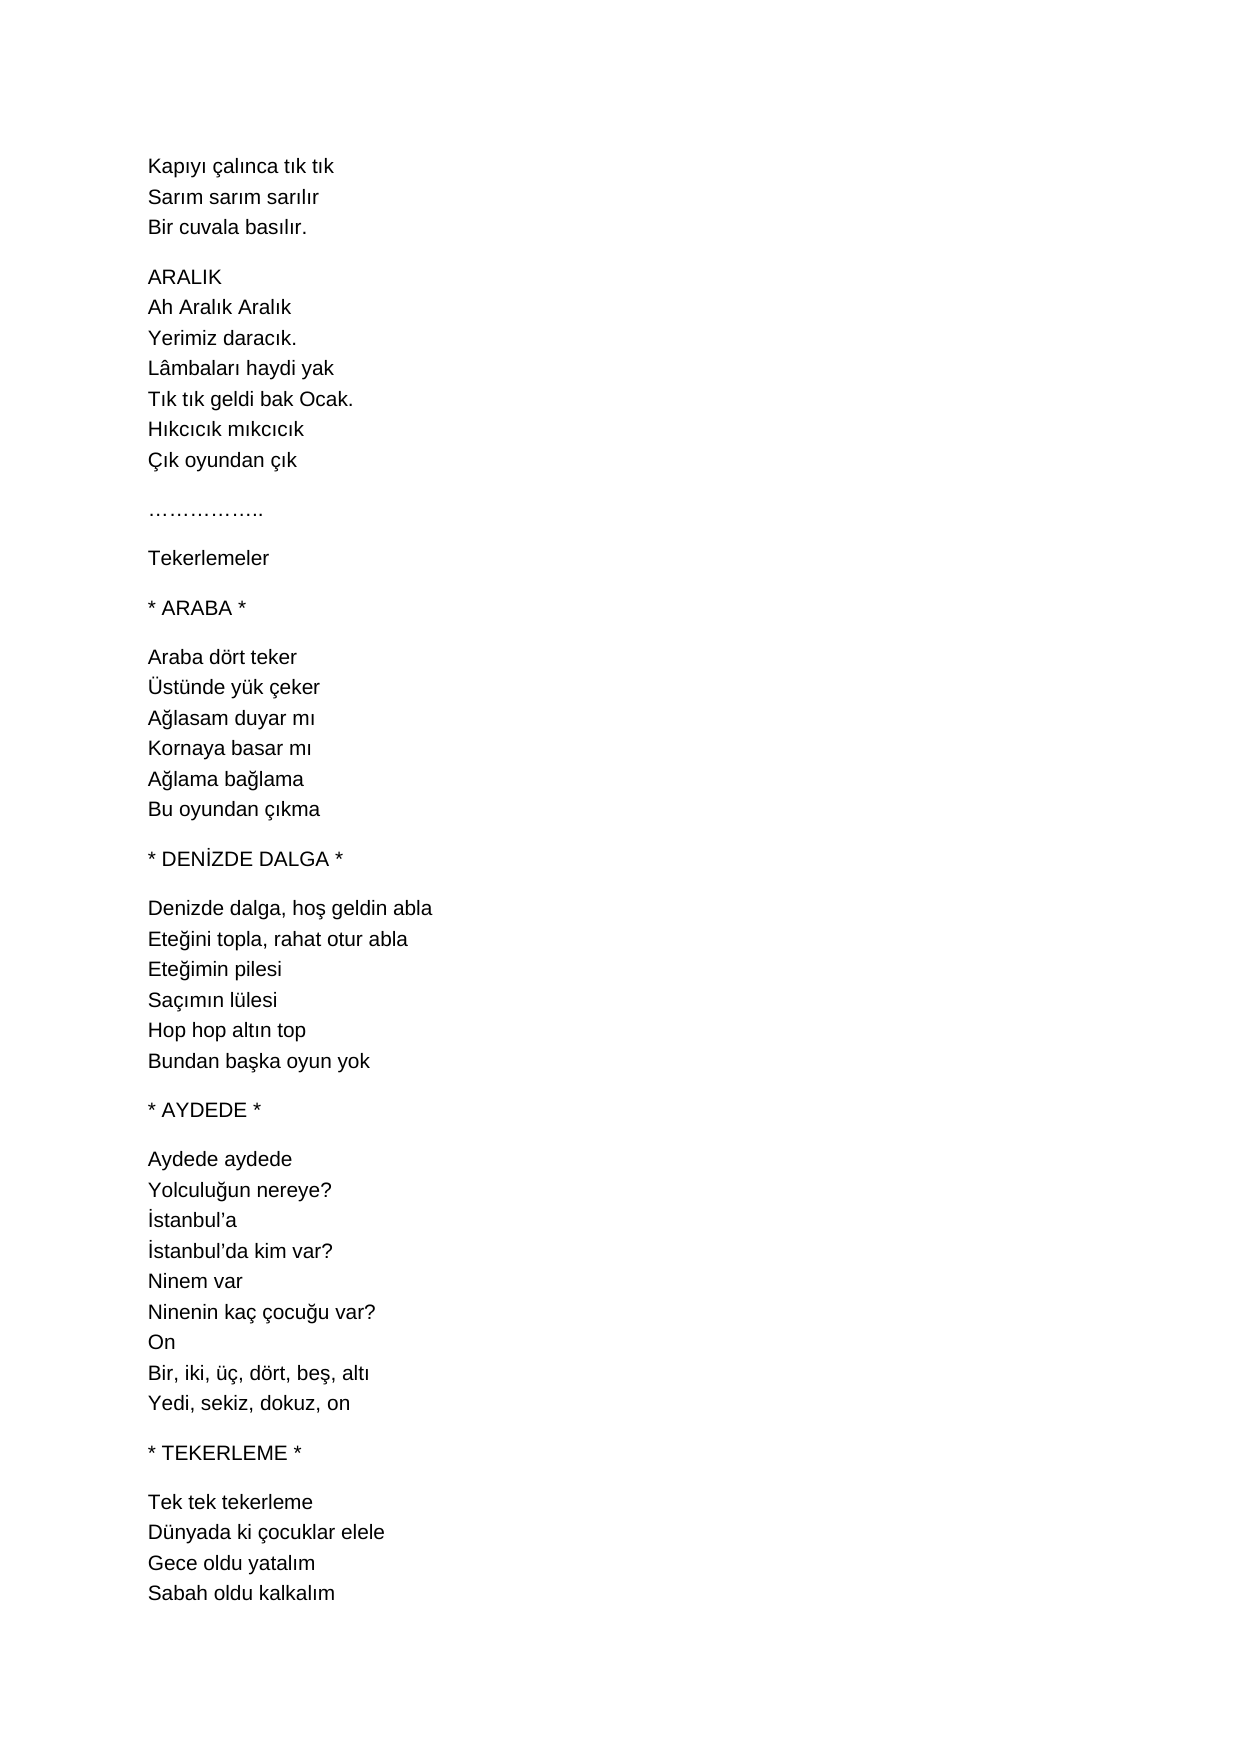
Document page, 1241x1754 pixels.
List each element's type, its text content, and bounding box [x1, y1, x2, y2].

text Tekerlemeler [148, 539, 1093, 570]
text * TEKERLEME * [148, 1434, 1093, 1464]
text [148, 1483, 1093, 1605]
text ARALIK Ah Aralık Aralık Yerimiz daracık. Lâmbaları haydi yak Tık tık geldi bak Ocak. Hıkcıcık mıkcıcık Çık oyundan çık [148, 258, 1093, 472]
text * ARABA * [148, 589, 1093, 619]
text …………….. [148, 490, 1093, 521]
text * AYDEDE * [148, 1091, 1093, 1122]
text Aydede aydede Yolculuğun nereye? İstanbul’a İstanbul’da kim var? Ninem var Ninenin kaç çocuğu var? On Bir, iki, üç, dört, beş, altı Yedi, sekiz, dokuz, on [148, 1140, 1093, 1415]
text * DENİZDE DALGA * [148, 840, 1093, 871]
text Denizde dalga, hoş geldin abla Eteğini topla, rahat otur abla Eteğimin pilesi Saçımın lülesi Hop hop altın top Bundan başka oyun yok [148, 889, 1093, 1072]
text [148, 148, 1093, 239]
text Araba dört teker Üstünde yük çeker Ağlasam duyar mı Kornaya basar mı Ağlama bağlama Bu oyundan çıkma [148, 638, 1093, 821]
